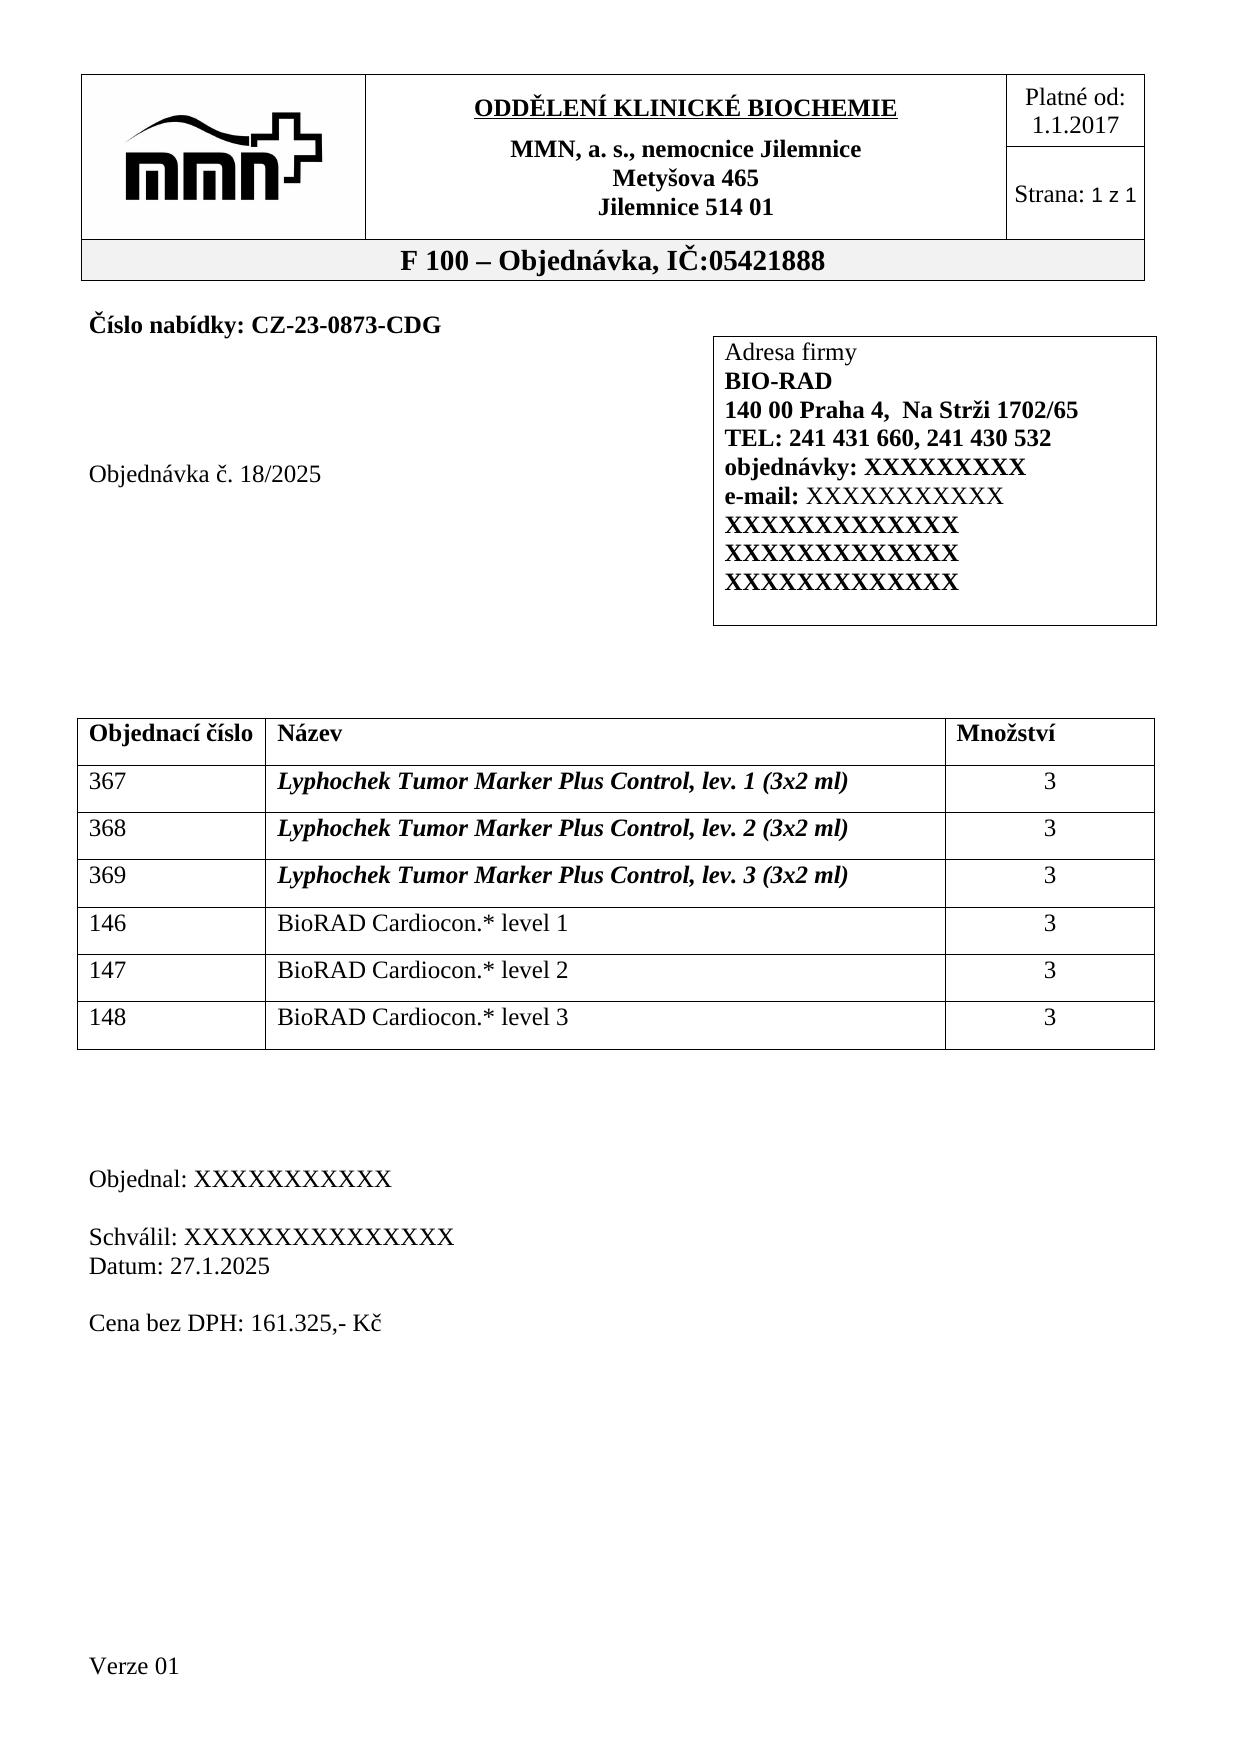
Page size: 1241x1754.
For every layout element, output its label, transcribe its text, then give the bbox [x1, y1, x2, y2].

text Objednávka č. 18/2025 [89, 459, 713, 487]
text Číslo nabídky: CZ-23-0873-CDG [89, 310, 1152, 339]
table_cell 3 [946, 766, 1154, 812]
table_header Název [266, 719, 945, 765]
text Cena bez DPH: 161.325,- Kč [89, 1308, 1152, 1337]
table_cell 3 [946, 1002, 1154, 1048]
picture [88, 75, 361, 239]
table_cell BioRAD Cardiocon.* level 2 [266, 955, 945, 1001]
table_cell 146 [78, 908, 265, 954]
table_cell 367 [78, 766, 265, 812]
table_cell Lyphochek Tumor Marker Plus Control, lev. 3 (3x2 ml) [266, 860, 945, 907]
table_header Množství [946, 719, 1154, 765]
table_cell Lyphochek Tumor Marker Plus Control, lev. 1 (3x2 ml) [266, 766, 945, 812]
table_cell 368 [78, 813, 265, 859]
table_header Adresa firmy BIO-RAD 140 00 Praha 4, Na Strži 1702/65 TEL: 241 431 660, 241 430 532 objednávky: XXXXXXXXX e-mail: XXXXXXXXXXX XXXXXXXXXXXXX XXXXXXXXXXXXX XXXXXXXXXXXXX [714, 337, 1156, 625]
table_cell BioRAD Cardiocon.* level 1 [266, 908, 945, 954]
table_cell 3 [946, 908, 1154, 954]
table_cell 147 [78, 955, 265, 1001]
table_header Objednací číslo [78, 719, 265, 765]
table_cell 3 [946, 860, 1154, 907]
text Datum: 27.1.2025 [89, 1251, 1152, 1279]
table_cell 3 [946, 813, 1154, 859]
table_cell 369 [78, 860, 265, 907]
table_cell 3 [946, 955, 1154, 1001]
text Objednal: XXXXXXXXXXX [89, 1164, 1152, 1193]
table_cell 148 [78, 1002, 265, 1048]
table_cell Lyphochek Tumor Marker Plus Control, lev. 2 (3x2 ml) [266, 813, 945, 859]
table_cell BioRAD Cardiocon.* level 3 [266, 1002, 945, 1048]
text Schválil: XXXXXXXXXXXXXXX [89, 1222, 1152, 1251]
